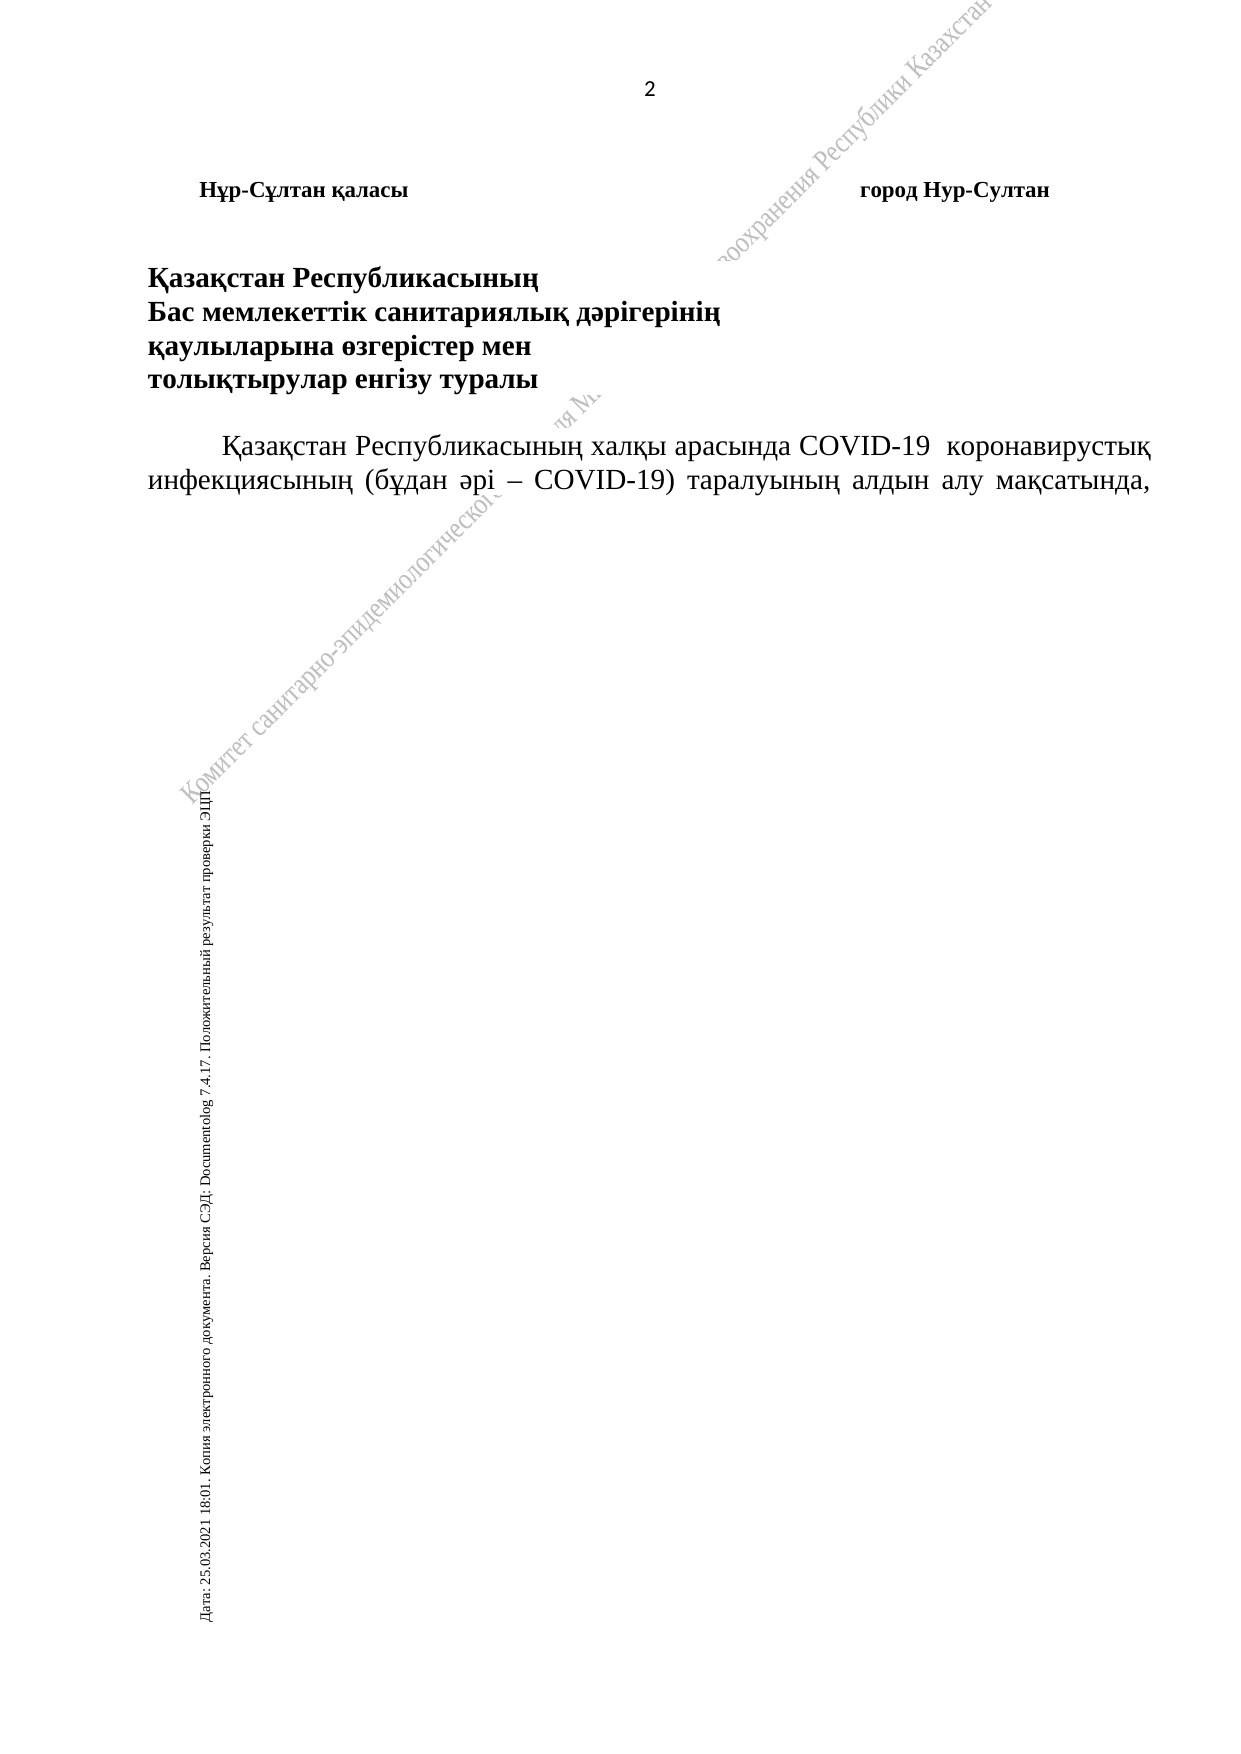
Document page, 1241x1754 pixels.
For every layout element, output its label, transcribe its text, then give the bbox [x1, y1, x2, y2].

text қаулыларына өзгерістер мен [148, 328, 1152, 361]
text Нұр-Сұлтан қаласы город Нур-Султан [148, 177, 1152, 203]
text Қазақстан Республикасының [148, 261, 1152, 294]
text Қазақстан Республикасының халқы арасында COVID-19 коронавирустық инфекциясының (бұдан әрі – COVID-19) таралуының алдын алу мақсатында, «Халық денсаулығы және денсаулық сақтау жүйесі туралы» Қазақстан Республикасының 2020 жылғы 7 шілдедегі Кодексінің 104-бабының 1-тармақшасына сәйкес ҚАУЛЫ ЕТЕМІН: [148, 428, 1152, 495]
text Бас мемлекеттік санитариялық дәрігерінің [148, 294, 1152, 328]
text толықтырулар енгізу туралы [148, 361, 1152, 395]
